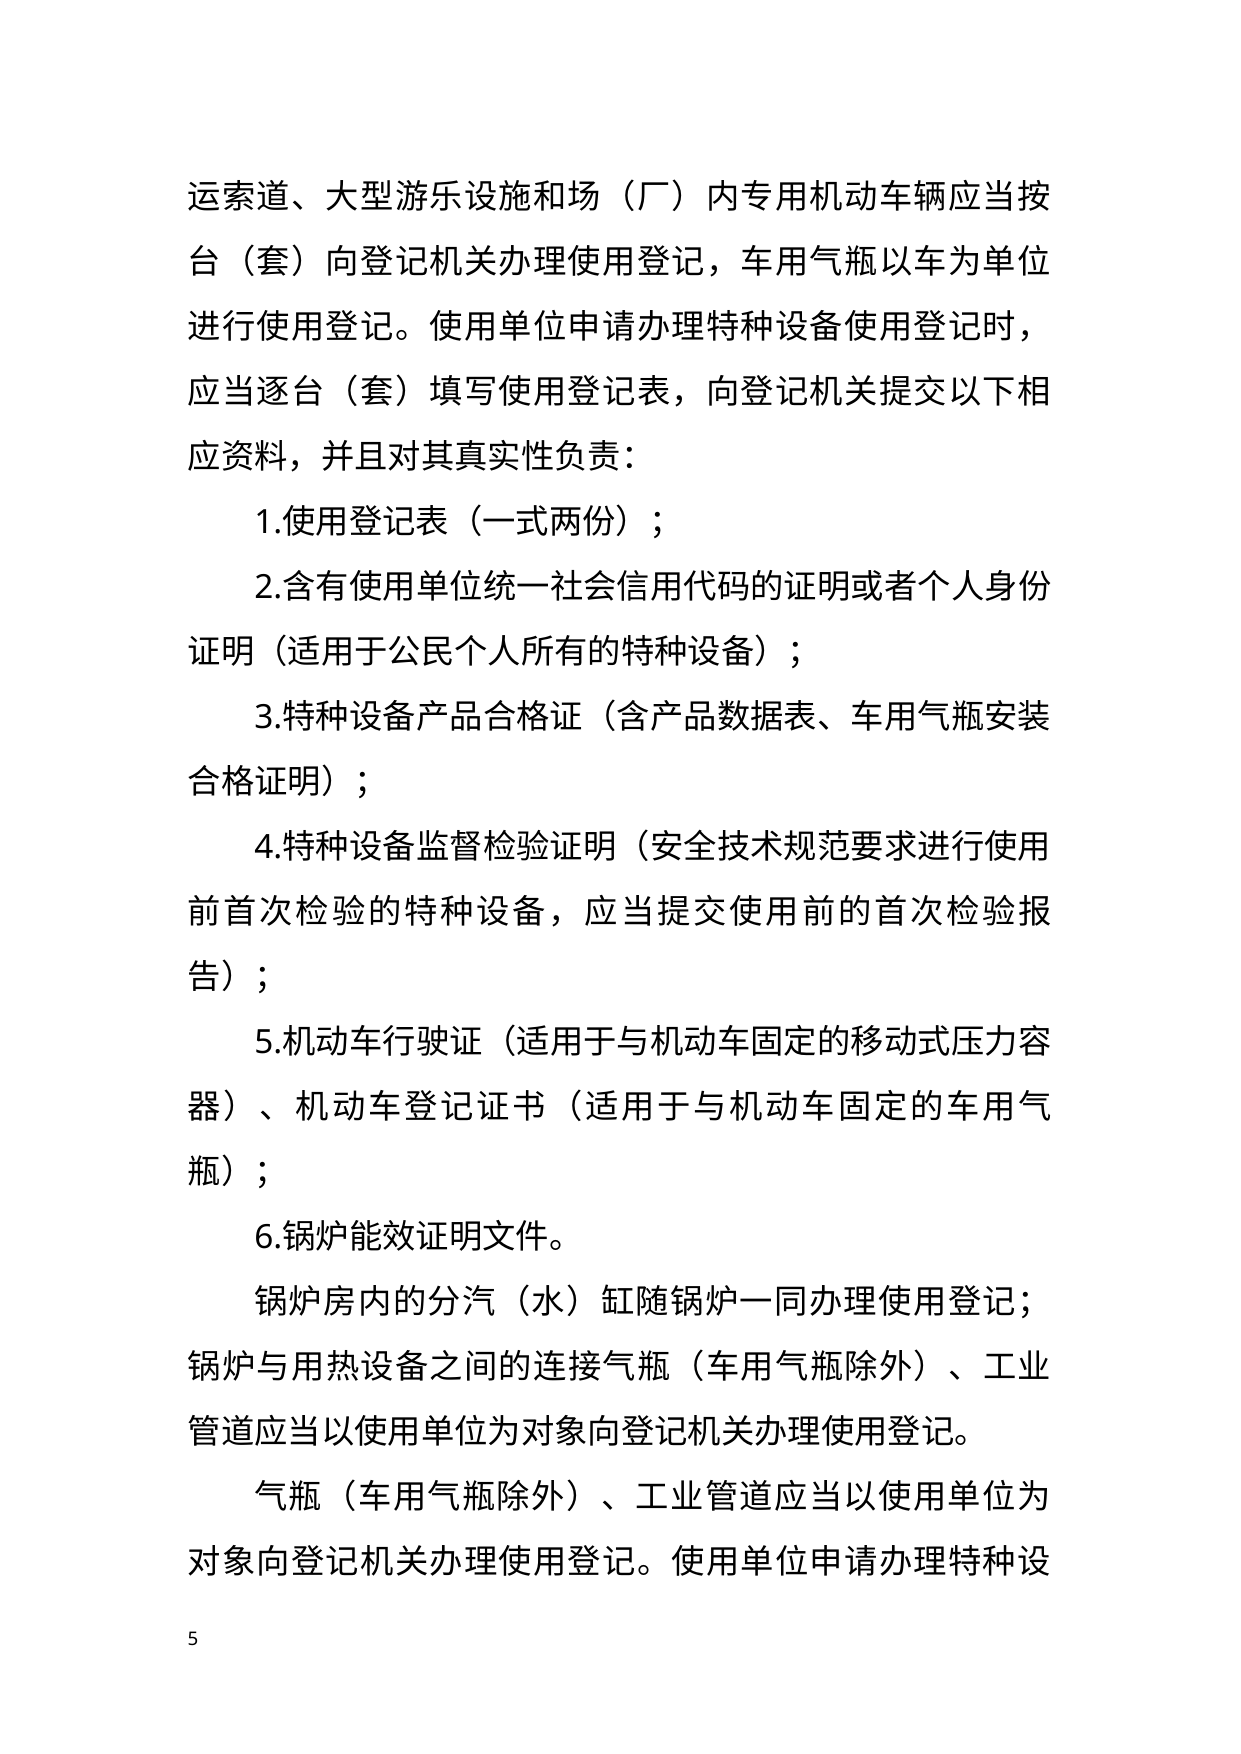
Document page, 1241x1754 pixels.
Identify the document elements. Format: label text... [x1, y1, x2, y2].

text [187, 162, 1053, 487]
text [187, 1462, 1053, 1592]
text 6.锅炉能效证明文件。 [187, 1202, 1053, 1267]
text 锅炉房内的分汽（水）缸随锅炉一同办理使用登记；锅炉与用热设备之间的连接气瓶（车用气瓶除外）、工业管道应当以使用单位为对象向登记机关办理使用登记。 [187, 1267, 1053, 1462]
text 1.使用登记表（一式两份）； [187, 487, 1053, 552]
text 3.特种设备产品合格证（含产品数据表、车用气瓶安装合格证明）； [187, 682, 1053, 812]
text 4.特种设备监督检验证明（安全技术规范要求进行使用前首次检验的特种设备，应当提交使用前的首次检验报告）； [187, 812, 1053, 1007]
text 2.含有使用单位统一社会信用代码的证明或者个人身份证明（适用于公民个人所有的特种设备）； [187, 552, 1053, 682]
text 5.机动车行驶证（适用于与机动车固定的移动式压力容器）、机动车登记证书（适用于与机动车固定的车用气瓶）； [187, 1007, 1053, 1202]
